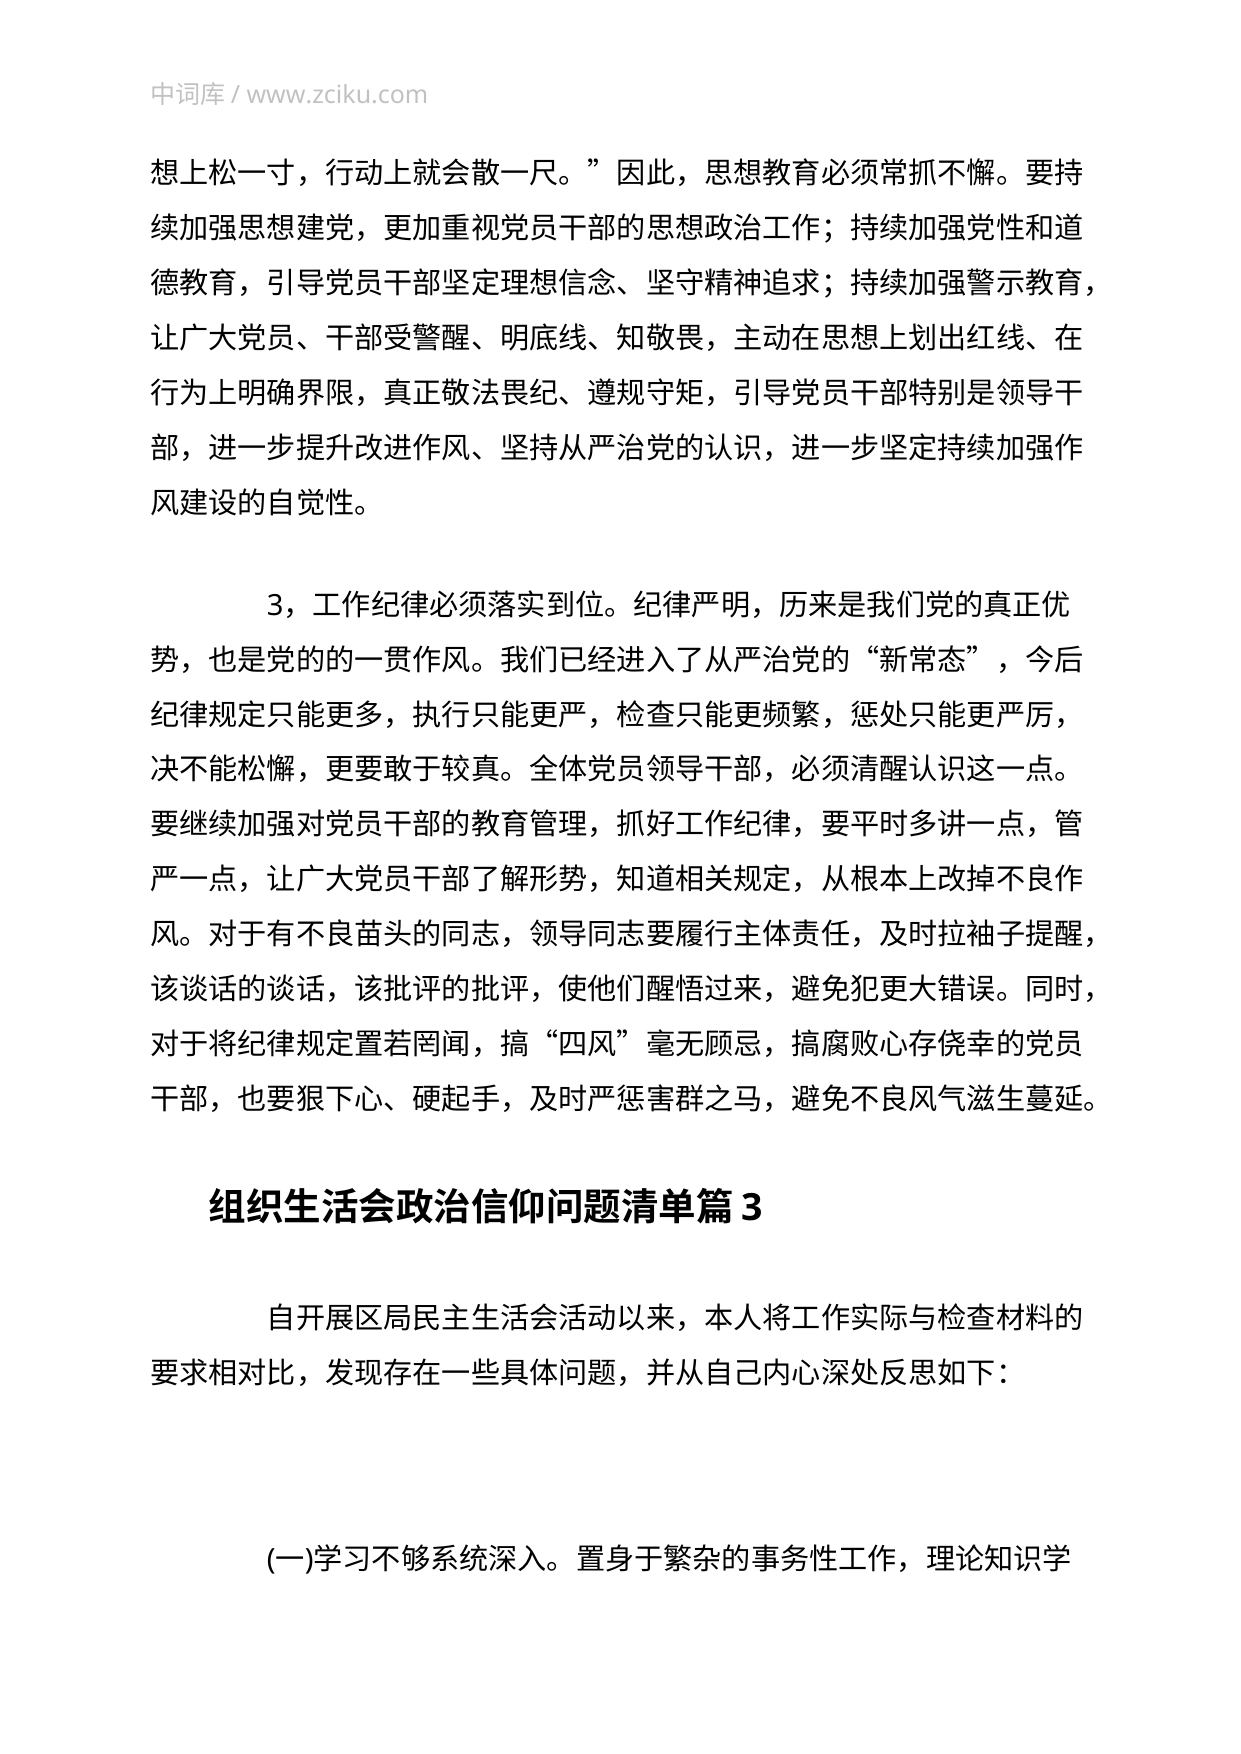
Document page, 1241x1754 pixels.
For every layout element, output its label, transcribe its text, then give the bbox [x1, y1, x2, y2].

text 自开展区局民主生活会活动以来，本人将工作实际与检查材料的要求相对比，发现存在一些具体问题，并从自己内心深处反思如下： [150, 1295, 1090, 1392]
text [150, 150, 1090, 522]
text 组织生活会政治信仰问题清单篇3 [150, 1177, 1090, 1232]
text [150, 1536, 1090, 1578]
text 3，工作纪律必须落实到位。纪律严明，历来是我们党的真正优势，也是党的的一贯作风。我们已经进入了从严治党的“新常态”，今后纪律规定只能更多，执行只能更严，检查只能更频繁，惩处只能更严厉，决不能松懈，更要敢于较真。全体党员领导干部，必须清醒认识这一点。要继续加强对党员干部的教育管理，抓好工作纪律，要平时多讲一点，管严一点，让广大党员干部了解形势，知道相关规定，从根本上改掉不良作风。对于有不良苗头的同志，领导同志要履行主体责任，及时拉袖子提醒，该谈话的谈话，该批评的批评，使他们醒悟过来，避免犯更大错误。同时，对于将纪律规定置若罔闻，搞“四风”毫无顾忌，搞腐败心存侥幸的党员干部，也要狠下心、硬起手，及时严惩害群之马，避免不良风气滋生蔓延。 [150, 581, 1090, 1118]
